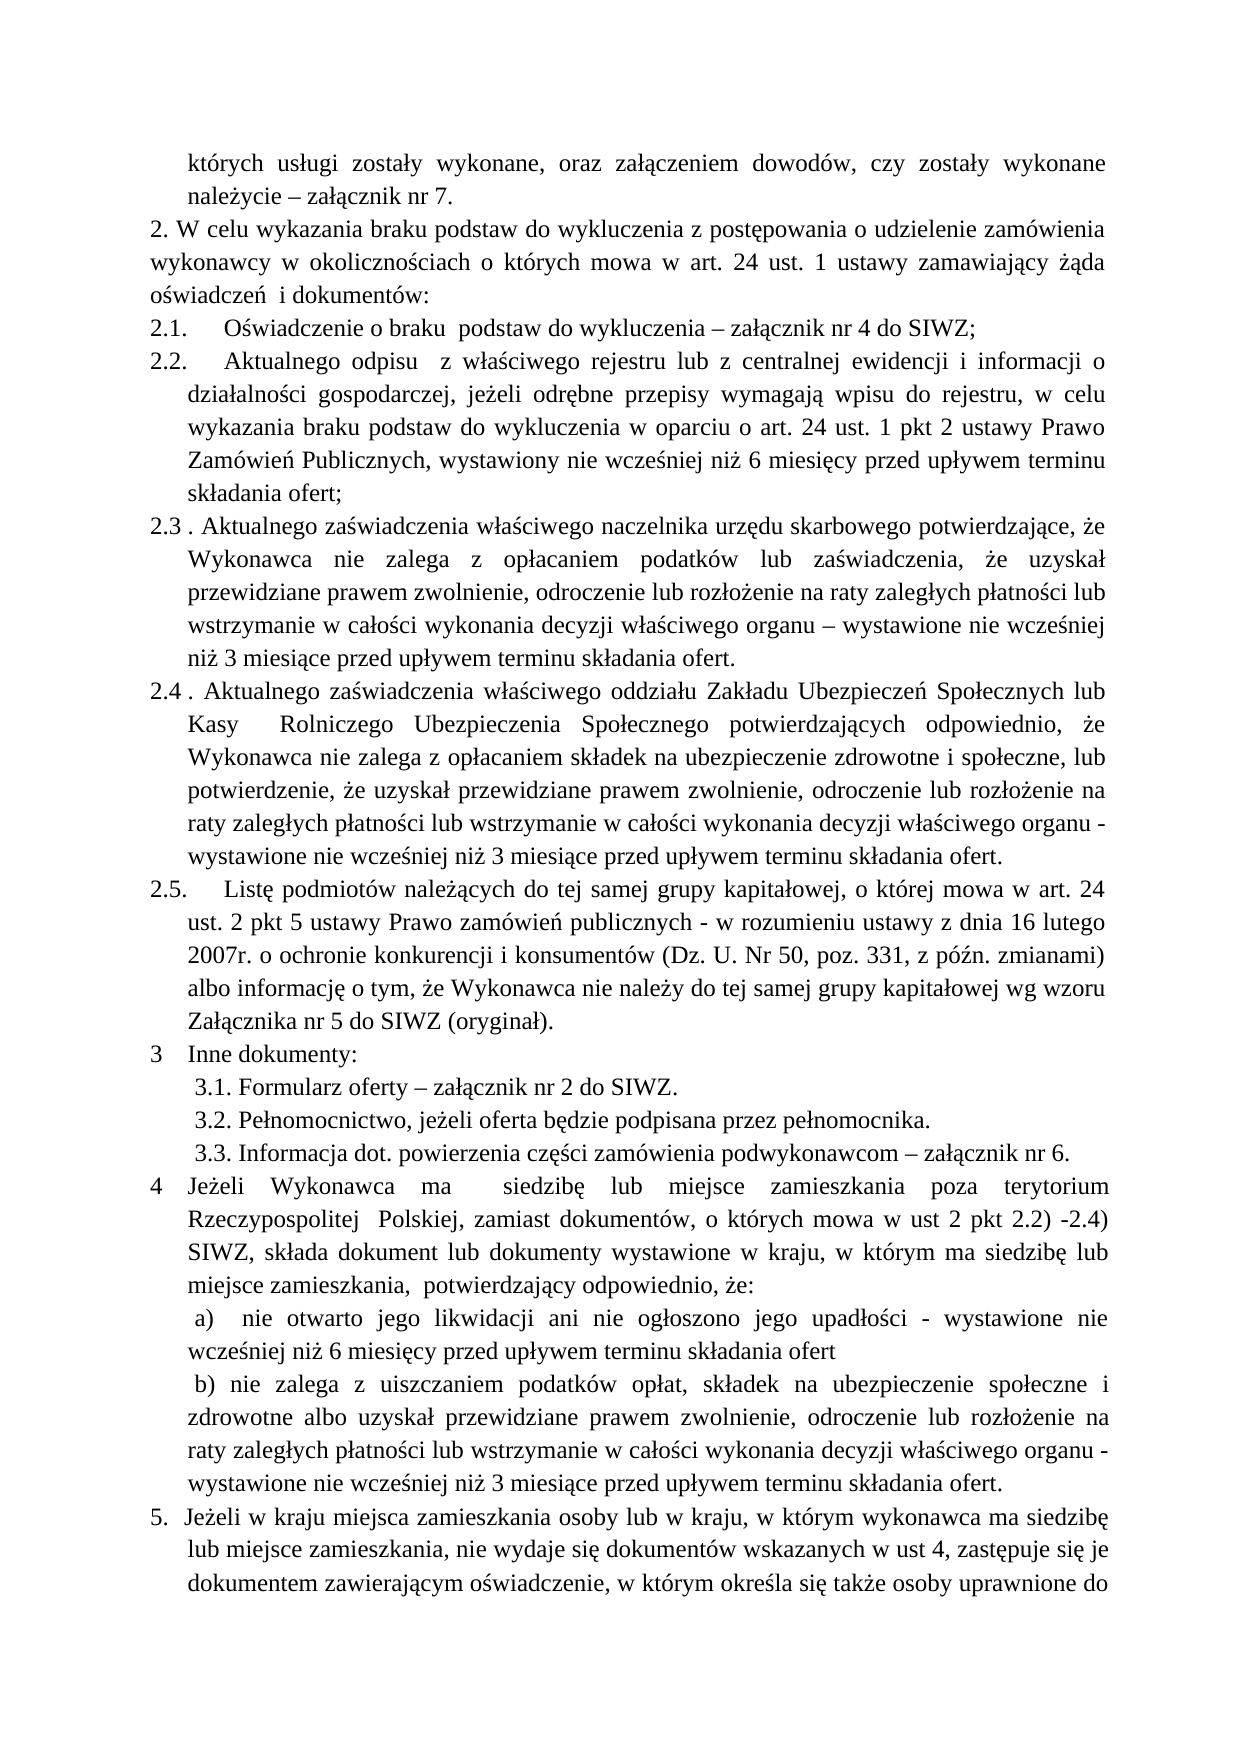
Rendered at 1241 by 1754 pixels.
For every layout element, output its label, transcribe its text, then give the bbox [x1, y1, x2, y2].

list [150, 148, 1106, 209]
text 3.1. Formularz oferty – załącznik nr 2 do SIWZ. [194, 1072, 1106, 1101]
text a) nie otwarto jego likwidacji ani nie ogłoszono jego upadłości - wystawione nie wcześniej niż 6 miesięcy przed upływem terminu składania ofert [187, 1303, 1110, 1365]
list . Aktualnego zaświadczenia właściwego oddziału Zakładu Ubezpieczeń Społecznych lub Kasy Rolniczego Ubezpieczenia Społecznego potwierdzających odpowiednio, że Wykonawca nie zalega z opłacaniem składek na ubezpieczenie zdrowotne i społeczne, lub potwierdzenie, że uzyskał przewidziane prawem zwolnienie, odroczenie lub rozłożenie na raty zaległych płatności lub wstrzymanie w całości wykonania decyzji właściwego organu - wystawione nie wcześniej niż 3 miesiące przed upływem terminu składania ofert. [150, 676, 1106, 870]
list Jeżeli Wykonawca ma siedzibę lub miejsce zamieszkania poza terytorium Rzeczypospolitej Polskiej, zamiast dokumentów, o których mowa w ust 2 pkt 2.2) -2.4) SIWZ, składa dokument lub dokumenty wystawione w kraju, w którym ma siedzibę lub miejsce zamieszkania, potwierdzający odpowiednio, że: [150, 1171, 1110, 1299]
list Inne dokumenty: [150, 1039, 1106, 1068]
text 3.2. Pełnomocnictwo, jeżeli oferta będzie podpisana przez pełnomocnika. [194, 1105, 1106, 1134]
text 3.3. Informacja dot. powierzenia części zamówienia podwykonawcom – załącznik nr 6. [194, 1138, 1106, 1167]
list Oświadczenie o braku podstaw do wykluczenia – załącznik nr 4 do SIWZ; [150, 313, 1106, 342]
text b) nie zalega z uiszczaniem podatków opłat, składek na ubezpieczenie społeczne i zdrowotne albo uzyskał przewidziane prawem zwolnienie, odroczenie lub rozłożenie na raty zaległych płatności lub wstrzymanie w całości wykonania decyzji właściwego organu - wystawione nie wcześniej niż 3 miesiące przed upływem terminu składania ofert. [187, 1369, 1110, 1497]
list Listę podmiotów należących do tej samej grupy kapitałowej, o której mowa w art. 24 ust. 2 pkt 5 ustawy Prawo zamówień publicznych - w rozumieniu ustawy z dnia 16 lutego 2007r. o ochronie konkurencji i konsumentów (Dz. U. Nr 50, poz. 331, z późn. zmianami) albo informację o tym, że Wykonawca nie należy do tej samej grupy kapitałowej wg wzoru Załącznika nr 5 do SIWZ (oryginał). [150, 874, 1106, 1035]
list Aktualnego odpisu z właściwego rejestru lub z centralnej ewidencji i informacji o działalności gospodarczej, jeżeli odrębne przepisy wymagają wpisu do rejestru, w celu wykazania braku podstaw do wykluczenia w oparciu o art. 24 ust. 1 pkt 2 ustawy Prawo Zamówień Publicznych, wystawiony nie wcześniej niż 6 miesięcy przed upływem terminu składania ofert; [150, 346, 1106, 507]
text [150, 1502, 1110, 1596]
text 2. W celu wykazania braku podstaw do wykluczenia z postępowania o udzielenie zamówienia wykonawcy w okolicznościach o których mowa w art. 24 ust. 1 ustawy zamawiający żąda oświadczeń i dokumentów: [150, 214, 1106, 308]
list . Aktualnego zaświadczenia właściwego naczelnika urzędu skarbowego potwierdzające, że Wykonawca nie zalega z opłacaniem podatków lub zaświadczenia, że uzyskał przewidziane prawem zwolnienie, odroczenie lub rozłożenie na raty zaległych płatności lub wstrzymanie w całości wykonania decyzji właściwego organu – wystawione nie wcześniej niż 3 miesiące przed upływem terminu składania ofert. [150, 511, 1106, 672]
